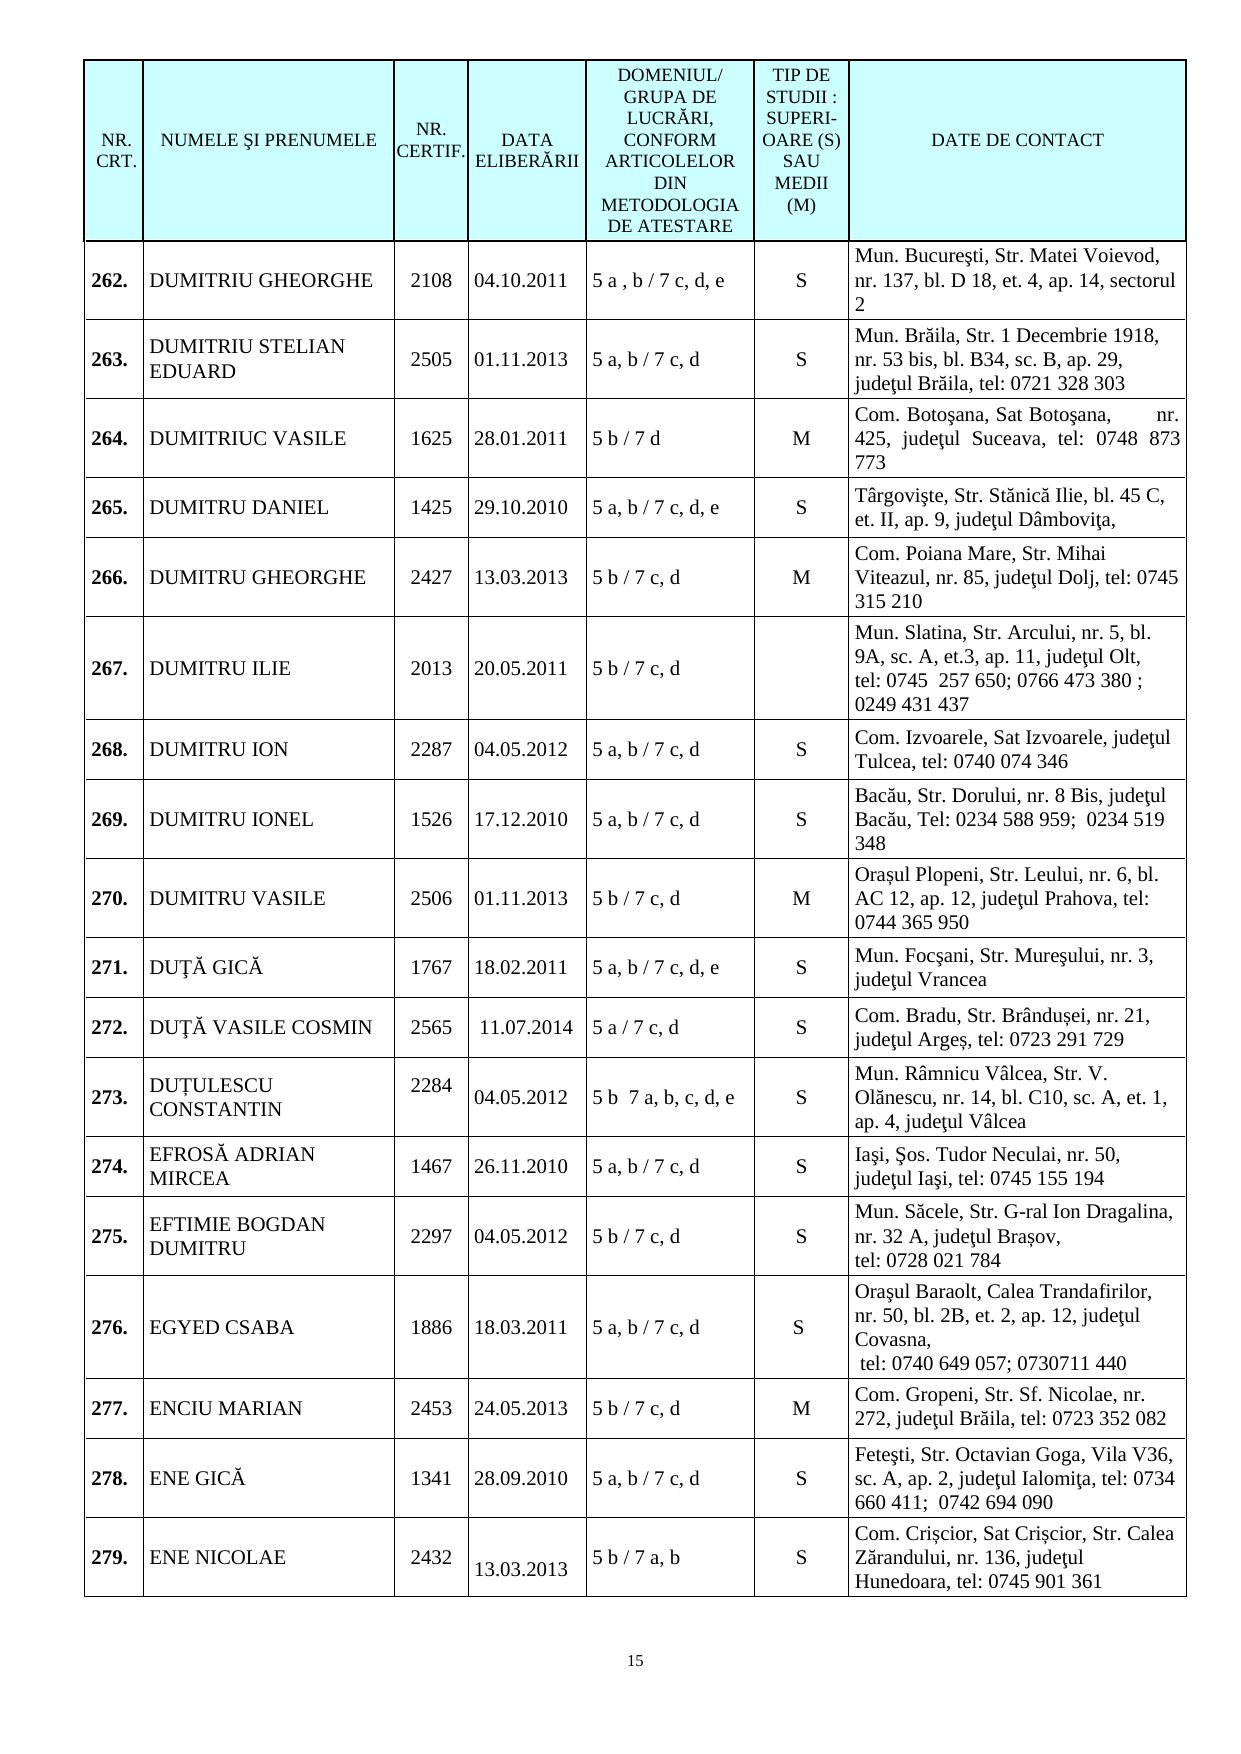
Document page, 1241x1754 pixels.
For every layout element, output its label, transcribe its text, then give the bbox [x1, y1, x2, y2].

table_cell S [755, 1439, 848, 1517]
table_cell 04.10.2011 [469, 242, 586, 318]
table_cell 2453 [395, 1379, 468, 1438]
table_cell 26.11.2010 [469, 1137, 586, 1196]
table_cell 18.03.2011 [469, 1276, 586, 1378]
table_cell M [755, 1379, 848, 1438]
table_cell [85, 1058, 143, 1136]
table_header NUMELE ŞI PRENUMELE [144, 61, 393, 239]
table_cell S [755, 1518, 848, 1596]
table_cell 2432 [395, 1518, 468, 1596]
table_cell 2427 [395, 538, 468, 616]
table_cell 5 b / 7 c, d [587, 617, 754, 719]
table_cell 2505 [395, 320, 468, 398]
table_cell 5 a, b / 7 c, d [587, 720, 754, 779]
table_cell 01.11.2013 [469, 859, 586, 937]
table_cell [85, 241, 143, 318]
table_cell Iaşi, Şos. Tudor Neculai, nr. 50, judeţul Iaşi, tel: 0745 155 194 [849, 1136, 1186, 1196]
table_cell 13.03.2013 [469, 1518, 586, 1596]
table_cell 5 b / 7 c, d [587, 859, 754, 937]
table_cell 1886 [395, 1276, 468, 1378]
table_cell 2013 [395, 617, 468, 719]
table_cell 1425 [395, 478, 468, 537]
table_cell [85, 1518, 143, 1596]
table_header NR. CRT. [85, 61, 142, 239]
table_cell [85, 938, 143, 997]
table_cell Mun. Slatina, Str. Arcului, nr. 5, bl. 9A, sc. A, et.3, ap. 11, judeţul Olt, tel: 0745 257 650; 0766 473 380 ; 0249 431 437 [849, 616, 1186, 719]
table_cell 18.02.2011 [469, 938, 586, 997]
table_cell 5 b / 7 c, d [587, 1379, 754, 1438]
table_cell DUŢĂ VASILE COSMIN [144, 998, 394, 1057]
table_cell Târgovişte, Str. Stănică Ilie, bl. 45 C, et. II, ap. 9, judeţul Dâmboviţa, [849, 477, 1186, 537]
table_cell EGYED CSABA [144, 1276, 394, 1378]
table_cell 04.05.2012 [469, 1197, 586, 1274]
table_cell 5 b / 7 d [587, 399, 754, 477]
table_cell 1625 [395, 399, 468, 477]
table_cell 5 a, b / 7 c, d [587, 1439, 754, 1517]
table_cell [85, 998, 143, 1057]
table_cell 5 b / 7 c, d [587, 538, 754, 616]
table_cell 28.01.2011 [469, 399, 586, 477]
table_cell Oraşul Baraolt, Calea Trandafirilor, nr. 50, bl. 2B, et. 2, ap. 12, judeţul Covasna, tel: 0740 649 057; 0730711 440 [849, 1275, 1186, 1378]
table_cell S [755, 938, 848, 997]
table_cell Com. Crișcior, Sat Crișcior, Str. Calea Zărandului, nr. 136, judeţul Hunedoara, tel: 0745 901 361 [849, 1517, 1186, 1596]
table_cell [85, 1439, 143, 1517]
table_cell 5 a, b / 7 c, d [587, 1137, 754, 1196]
table_header DATE DE CONTACT [850, 61, 1185, 239]
table_cell 5 a, b / 7 c, d, e [587, 938, 754, 997]
table_cell EFTIMIE BOGDAN DUMITRU [144, 1197, 394, 1274]
table_cell Bacău, Str. Dorului, nr. 8 Bis, judeţul Bacău, Tel: 0234 588 959; 0234 519 348 [849, 779, 1186, 858]
table_cell 29.10.2010 [469, 478, 586, 537]
table_cell 17.12.2010 [469, 780, 586, 858]
table_cell ENE NICOLAE [144, 1518, 394, 1596]
table_cell S [755, 998, 848, 1057]
table_cell Com. Izvoarele, Sat Izvoarele, judeţul Tulcea, tel: 0740 074 346 [849, 719, 1186, 779]
table_cell [85, 1276, 143, 1378]
table_cell S [755, 1276, 848, 1378]
table_cell 11.07.2014 [469, 998, 586, 1057]
table_cell 5 a, b / 7 c, d [587, 780, 754, 858]
table_cell Mun. Săcele, Str. G-ral Ion Dragalina, nr. 32 A, judeţul Brașov, tel: 0728 021 784 [849, 1196, 1186, 1274]
table_cell 1467 [395, 1137, 468, 1196]
table_cell [85, 780, 143, 858]
table_cell M [755, 859, 848, 937]
table_cell 5 a, b / 7 c, d [587, 320, 754, 398]
table_cell Mun. Focşani, Str. Mureşului, nr. 3, judeţul Vrancea [849, 937, 1186, 997]
table_header DATA ELIBERĂRII [469, 61, 585, 239]
table_cell DUMITRIU STELIAN EDUARD [144, 320, 394, 398]
table_cell Feteşti, Str. Octavian Goga, Vila V36, sc. A, ap. 2, judeţul Ialomiţa, tel: 0734 660 411; 0742 694 090 [849, 1438, 1186, 1517]
table_cell DUMITRU ILIE [144, 617, 394, 719]
table_cell 5 a , b / 7 c, d, e [587, 242, 754, 318]
table_cell 1341 [395, 1439, 468, 1517]
table_cell DUMITRIUC VASILE [144, 399, 394, 477]
table_cell [85, 720, 143, 779]
table_cell Com. Poiana Mare, Str. Mihai Viteazul, nr. 85, judeţul Dolj, tel: 0745 315 210 [849, 537, 1186, 616]
table_cell Com. Gropeni, Str. Sf. Nicolae, nr. 272, judeţul Brăila, tel: 0723 352 082 [849, 1378, 1186, 1438]
table_cell S [755, 242, 848, 318]
table_cell 04.05.2012 [469, 1058, 586, 1136]
table_cell ENE GICĂ [144, 1439, 394, 1517]
table_cell 5 b 7 a, b, c, d, e [587, 1058, 754, 1136]
table_cell Com. Bradu, Str. Brândușei, nr. 21, judeţul Argeș, tel: 0723 291 729 [849, 997, 1186, 1057]
table_cell [85, 1379, 143, 1438]
table_cell 2297 [395, 1197, 468, 1274]
table_cell DUMITRU DANIEL [144, 478, 394, 537]
table_cell S [755, 1197, 848, 1274]
table_cell DUMITRU VASILE [144, 859, 394, 937]
table_cell DUȚULESCU CONSTANTIN [144, 1058, 394, 1136]
table_cell S [755, 1137, 848, 1196]
table_cell 2506 [395, 859, 468, 937]
table_cell [85, 1137, 143, 1196]
table_cell Com. Botoşana, Sat Botoşana, nr. 425, judeţul Suceava, tel: 0748 873 773 [849, 398, 1186, 477]
table_cell [85, 617, 143, 719]
table_cell S [755, 720, 848, 779]
table_header DOMENIUL/ GRUPA DE LUCRĂRI, CONFORM ARTICOLELOR DIN METODOLOGIA DE ATESTARE [587, 61, 753, 239]
table_cell [85, 538, 143, 616]
table_cell [85, 399, 143, 477]
table_cell 2108 [395, 242, 468, 318]
table_cell DUMITRU IONEL [144, 780, 394, 858]
table_cell Orașul Plopeni, Str. Leului, nr. 6, bl. AC 12, ap. 12, judeţul Prahova, tel: 0744 365 950 [849, 858, 1186, 937]
table_cell 01.11.2013 [469, 320, 586, 398]
table_cell [85, 320, 143, 398]
table_cell 2287 [395, 720, 468, 779]
table_cell 13.03.2013 [469, 538, 586, 616]
table_cell 5 b / 7 c, d [587, 1197, 754, 1274]
table_cell [85, 859, 143, 937]
table_cell [755, 617, 848, 719]
table_cell Mun. Bucureşti, Str. Matei Voievod, nr. 137, bl. D 18, et. 4, ap. 14, sectorul 2 [849, 242, 1186, 318]
table_cell 1767 [395, 938, 468, 997]
table_cell S [755, 478, 848, 537]
table_cell 04.05.2012 [469, 720, 586, 779]
table_cell DUMITRIU GHEORGHE [144, 242, 394, 318]
table_cell DUMITRU GHEORGHE [144, 538, 394, 616]
table_cell Mun. Brăila, Str. 1 Decembrie 1918, nr. 53 bis, bl. B34, sc. B, ap. 29, judeţul Brăila, tel: 0721 328 303 [849, 319, 1186, 398]
table_cell M [755, 399, 848, 477]
table_header NR. CERTIF. [395, 61, 467, 239]
table_cell [85, 1197, 143, 1274]
table_cell EFROSĂ ADRIAN MIRCEA [144, 1137, 394, 1196]
table_cell 24.05.2013 [469, 1379, 586, 1438]
table_cell 28.09.2010 [469, 1439, 586, 1517]
table_cell 5 b / 7 a, b [587, 1518, 754, 1596]
table_cell 1526 [395, 780, 468, 858]
table_cell Mun. Râmnicu Vâlcea, Str. V. Olănescu, nr. 14, bl. C10, sc. A, et. 1, ap. 4, judeţul Vâlcea [849, 1057, 1186, 1136]
table_cell DUMITRU ION [144, 720, 394, 779]
table_cell [85, 478, 143, 537]
table_cell S [755, 320, 848, 398]
table_cell S [755, 1058, 848, 1136]
table_cell 2565 [395, 998, 468, 1057]
table_cell 5 a, b / 7 c, d [587, 1276, 754, 1378]
table_cell ENCIU MARIAN [144, 1379, 394, 1438]
table_cell 2284 [395, 1058, 468, 1136]
table_cell S [755, 780, 848, 858]
table_cell 5 a / 7 c, d [587, 998, 754, 1057]
table_cell M [755, 538, 848, 616]
table_cell 5 a, b / 7 c, d, e [587, 478, 754, 537]
table_header TIP DE STUDII : SUPERI-OARE (S) SAU MEDII (M) [755, 61, 848, 239]
table_cell DUŢĂ GICĂ [144, 938, 394, 997]
table_cell 20.05.2011 [469, 617, 586, 719]
